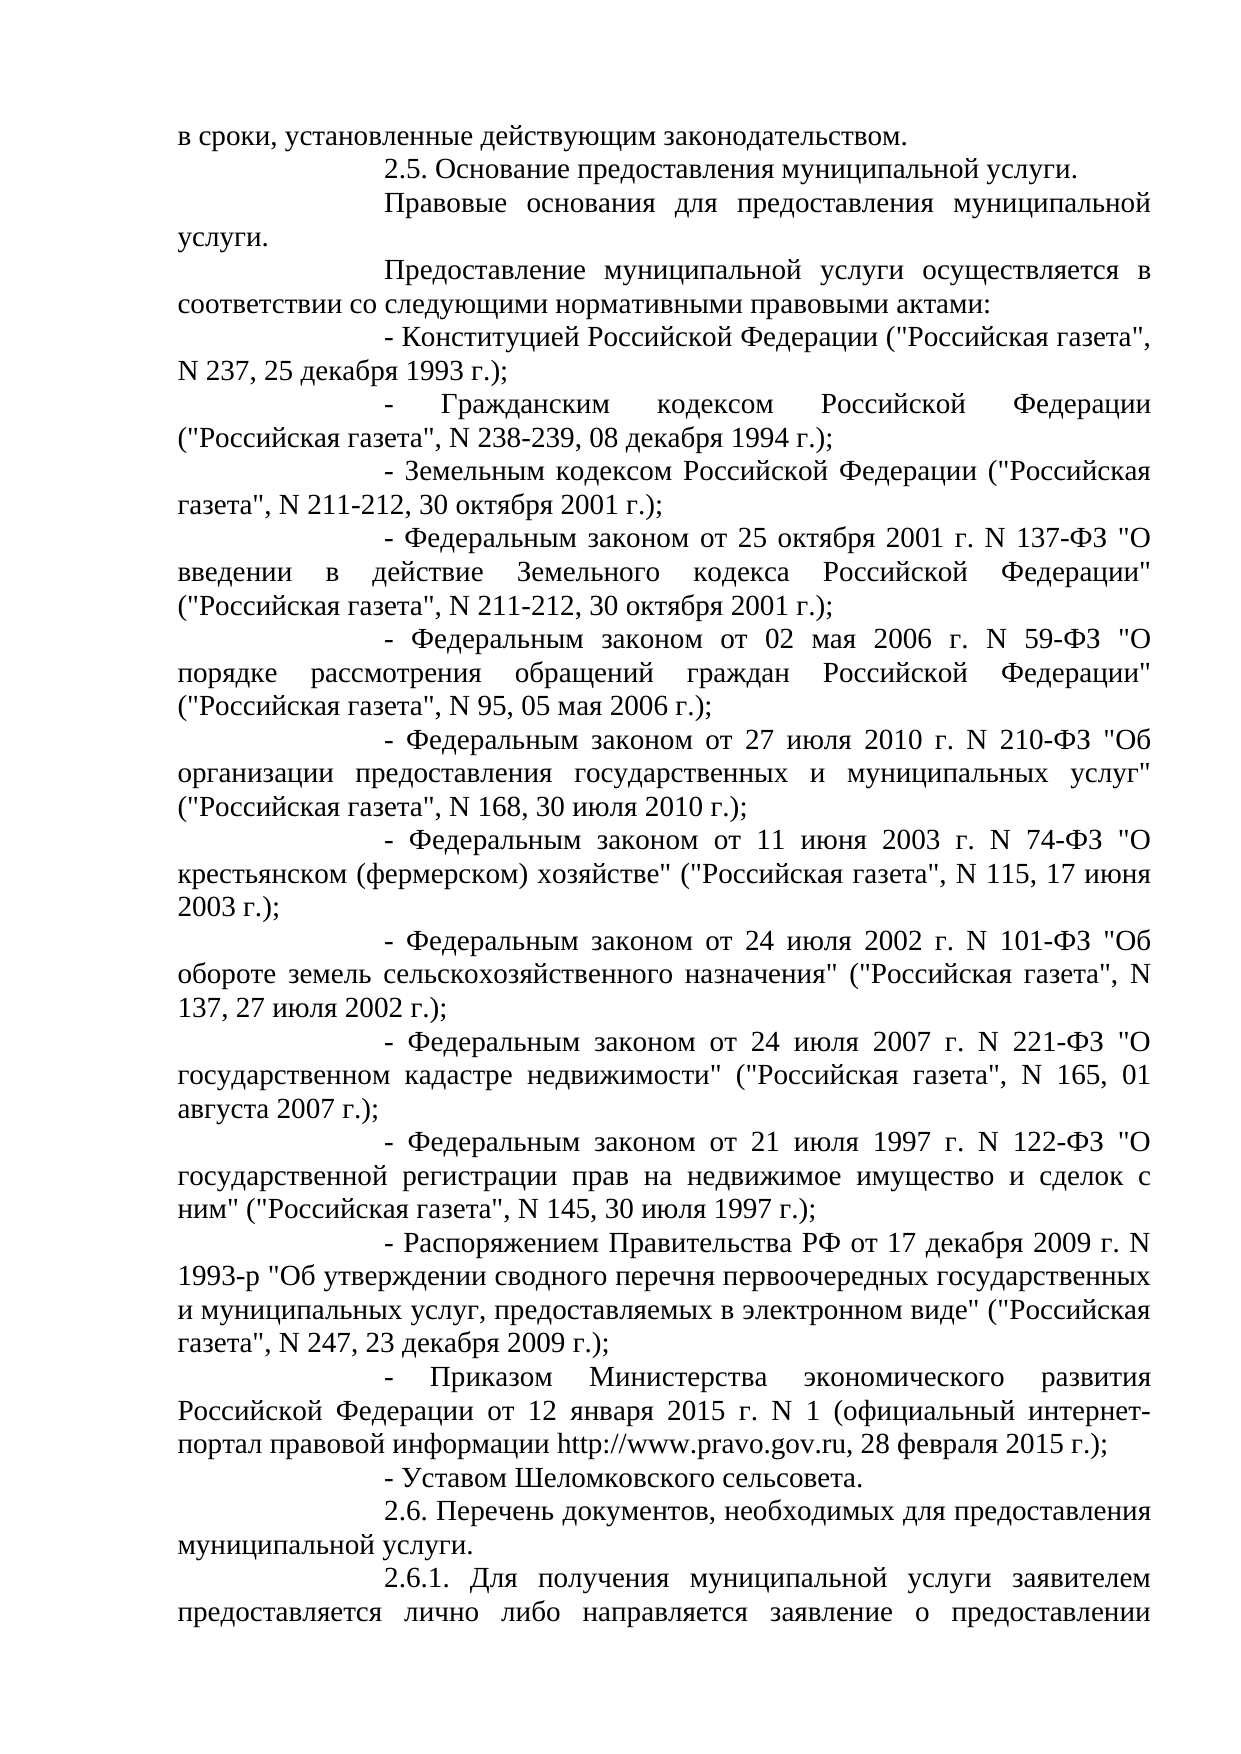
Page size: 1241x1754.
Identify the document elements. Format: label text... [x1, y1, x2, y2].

text - Федеральным законом от 11 июня 2003 г. N 74-ФЗ "О крестьянском (фермерском) хозяйстве" ("Российская газета", N 115, 17 июня 2003 г.); [177, 822, 1152, 923]
text Предоставление муниципальной услуги осуществляется в соответствии со следующими нормативными правовыми актами: [177, 252, 1152, 319]
text - Уставом Шеломковского сельсовета. [177, 1460, 1152, 1493]
text 2.5. Основание предоставления муниципальной услуги. [177, 152, 1152, 185]
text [177, 1560, 1152, 1627]
text - Федеральным законом от 27 июля 2010 г. N 210-ФЗ "Об организации предоставления государственных и муниципальных услуг" ("Российская газета", N 168, 30 июля 2010 г.); [177, 722, 1152, 822]
text - Гражданским кодексом Российской Федерации ("Российская газета", N 238-239, 08 декабря 1994 г.); [177, 386, 1152, 453]
text - Приказом Министерства экономического развития Российской Федерации от 12 января 2015 г. N 1 (официальный интернет-портал правовой информации http://www.pravo.gov.ru, 28 февраля 2015 г.); [177, 1359, 1152, 1460]
text - Земельным кодексом Российской Федерации ("Российская газета", N 211-212, 30 октября 2001 г.); [177, 453, 1152, 521]
text - Федеральным законом от 24 июля 2002 г. N 101-ФЗ "Об обороте земель сельскохозяйственного назначения" ("Российская газета", N 137, 27 июля 2002 г.); [177, 923, 1152, 1024]
text 2.6. Перечень документов, необходимых для предоставления муниципальной услуги. [177, 1493, 1152, 1560]
text - Федеральным законом от 02 мая 2006 г. N 59-ФЗ "О порядке рассмотрения обращений граждан Российской Федерации" ("Российская газета", N 95, 05 мая 2006 г.); [177, 621, 1152, 722]
text - Федеральным законом от 21 июля 1997 г. N 122-ФЗ "О государственной регистрации прав на недвижимое имущество и сделок с ним" ("Российская газета", N 145, 30 июля 1997 г.); [177, 1124, 1152, 1225]
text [177, 118, 1152, 152]
text - Распоряжением Правительства РФ от 17 декабря 2009 г. N 1993-р "Об утверждении сводного перечня первоочередных государственных и муниципальных услуг, предоставляемых в электронном виде" ("Российская газета", N 247, 23 декабря 2009 г.); [177, 1225, 1152, 1359]
text Правовые основания для предоставления муниципальной услуги. [177, 185, 1152, 252]
text - Федеральным законом от 25 октября 2001 г. N 137-ФЗ "О введении в действие Земельного кодекса Российской Федерации" ("Российская газета", N 211-212, 30 октября 2001 г.); [177, 521, 1152, 621]
text - Конституцией Российской Федерации ("Российская газета", N 237, 25 декабря 1993 г.); [177, 319, 1152, 386]
text - Федеральным законом от 24 июля 2007 г. N 221-ФЗ "О государственном кадастре недвижимости" ("Российская газета", N 165, 01 августа 2007 г.); [177, 1024, 1152, 1124]
